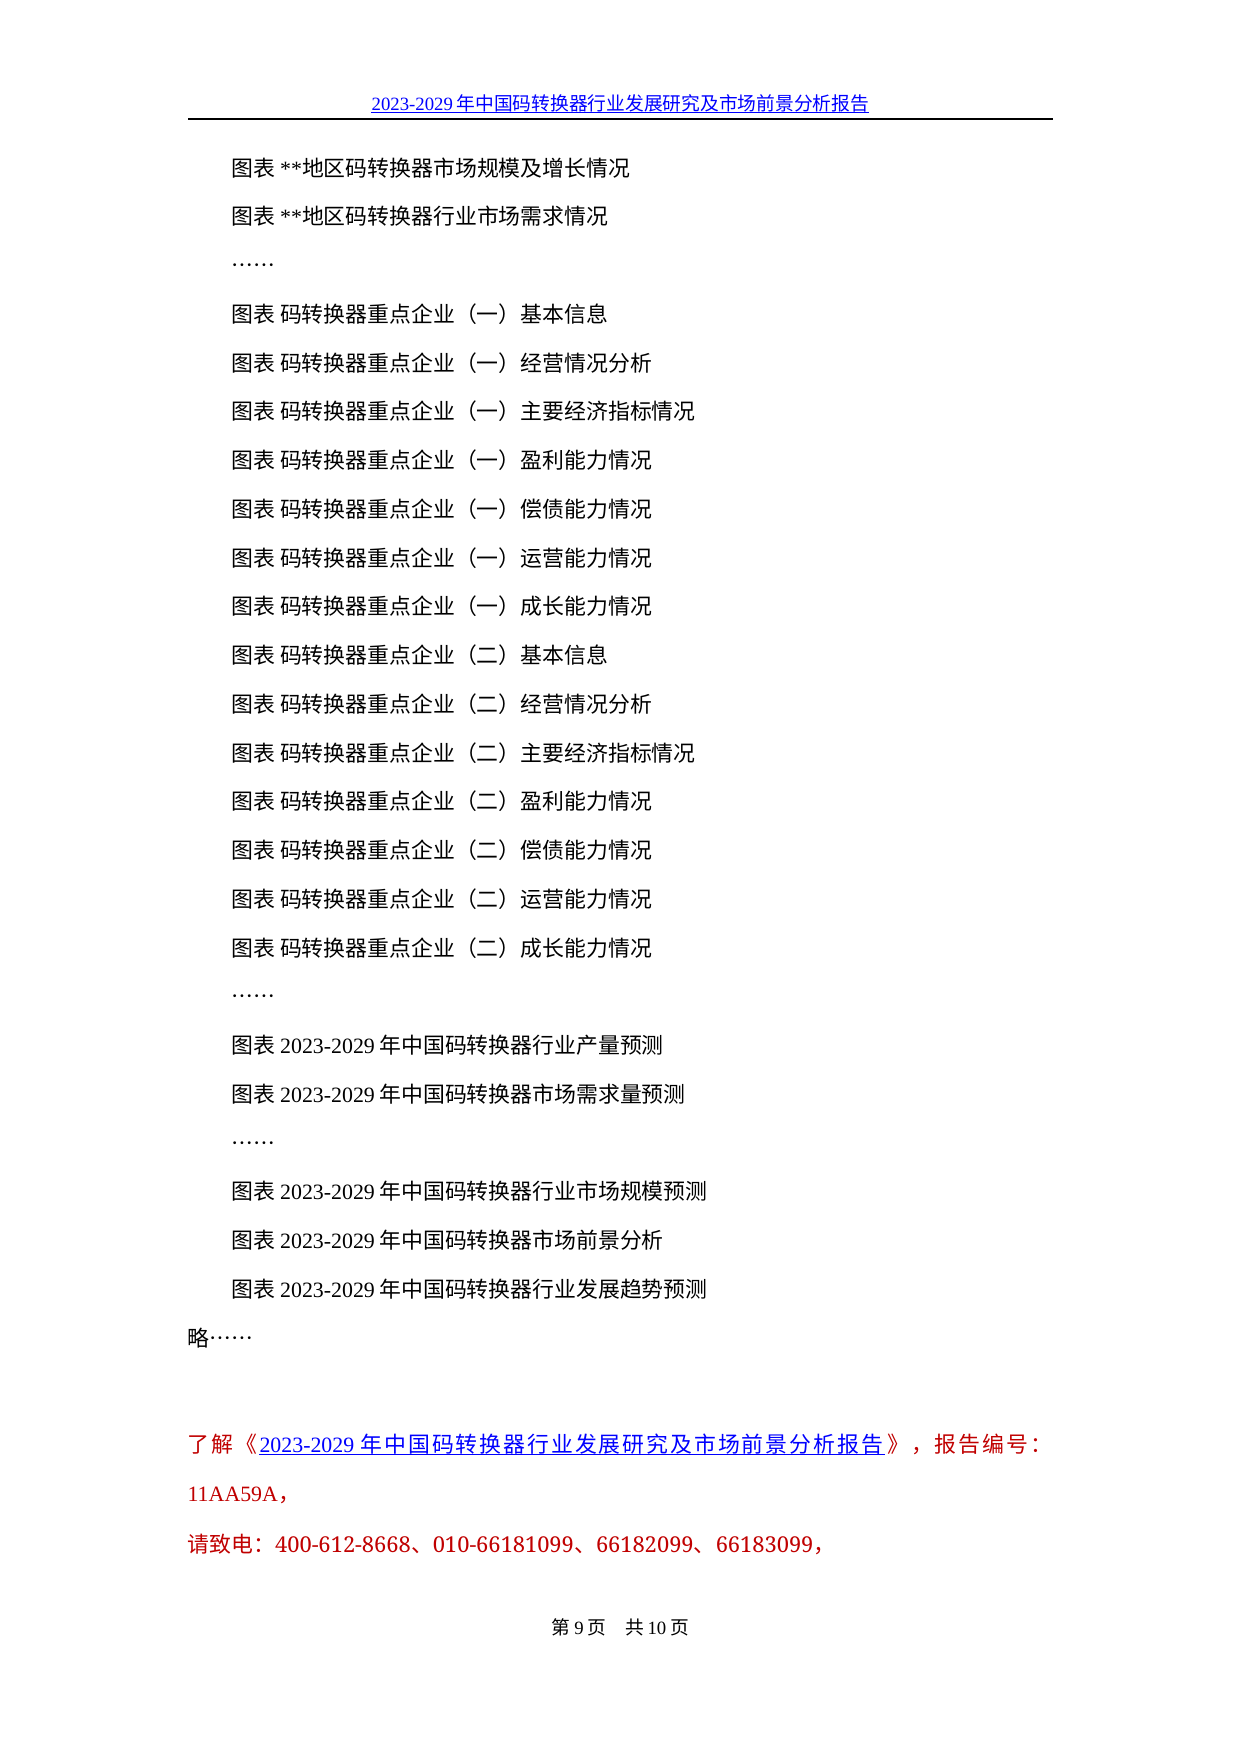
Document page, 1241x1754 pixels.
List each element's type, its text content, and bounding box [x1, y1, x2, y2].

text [187, 150, 1053, 1353]
text 请致电：400-612-8668、010-66181099、66182099、66183099， [187, 1527, 1053, 1559]
text 了解《2023-2029年中国码转换器行业发展研究及市场前景分析报告》，报告编号：11AA59A， [187, 1427, 1053, 1508]
